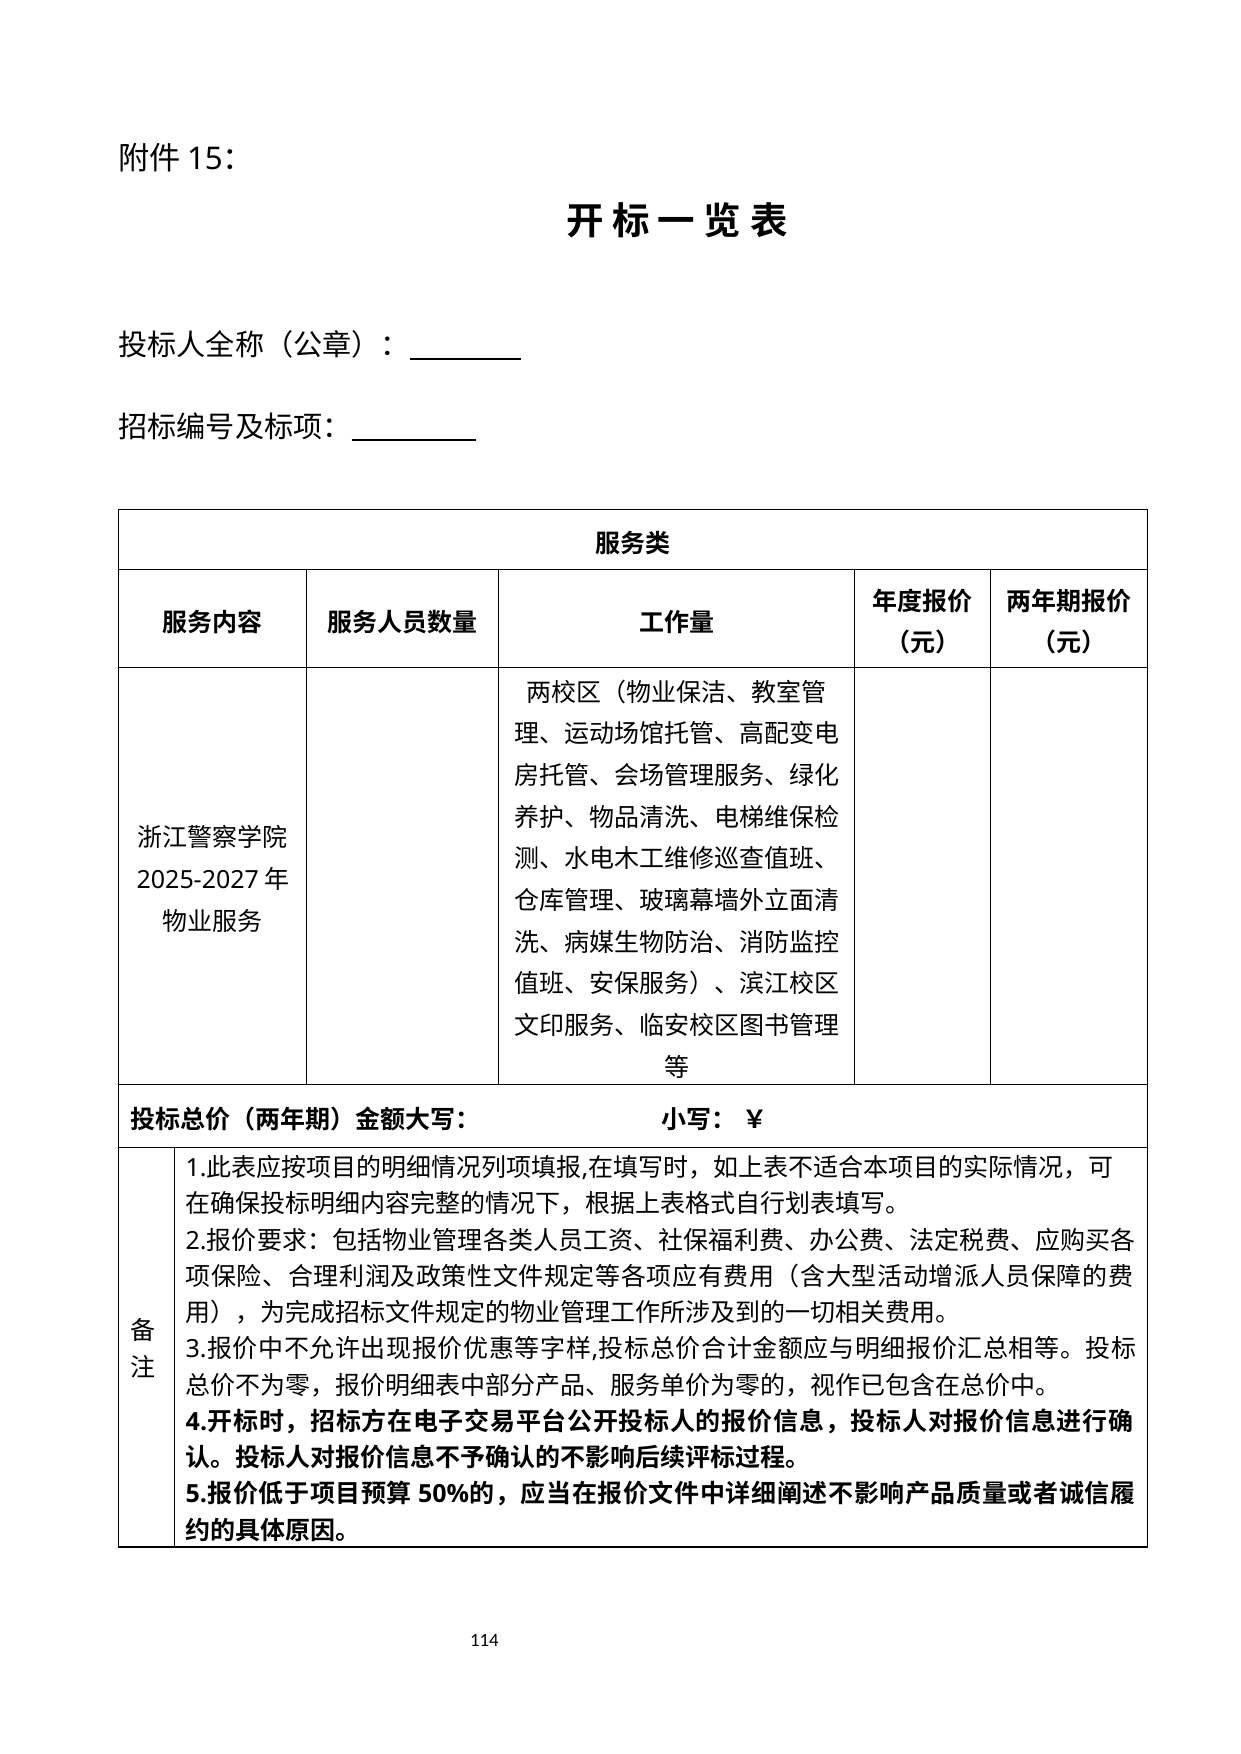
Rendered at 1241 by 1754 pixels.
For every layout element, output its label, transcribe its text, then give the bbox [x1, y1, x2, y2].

table_cell 服务内容 [119, 570, 306, 667]
table_cell 备注 [119, 1148, 174, 1546]
table_cell 浙江警察学院2025-2027年物业服务 [119, 668, 306, 1084]
table_header 服务类 [119, 510, 1147, 569]
table_cell 服务人员数量 [307, 570, 498, 667]
text 附件15： [118, 133, 1122, 178]
text 开 标 一 览 表 [118, 191, 1122, 245]
table_cell 1.此表应按项目的明细情况列项填报,在填写时，如上表不适合本项目的实际情况，可在确保投标明细内容完整的情况下，根据上表格式自行划表填写。 2.报价要求：包括物业管理各类人员工资、社保福利费、办公费、法定税费、应购买各项保险、合理利润及政策性文件规定等各项应有费用（含大型活动增派人员保障的费用），为完成招标文件规定的物业管理工作所涉及到的一切相关费用。 3.报价中不允许出现报价优惠等字样,投标总价合计金额应与明细报价汇总相等。投标总价不为零，报价明细表中部分产品、服务单价为零的，视作已包含在总价中。 4.开标时，招标方在电子交易平台公开投标人的报价信息，投标人对报价信息进行确认。投标人对报价信息不予确认的不影响后续评标过程。 5.报价低于项目预算50%的，应当在报价文件中详细阐述不影响产品质量或者诚信履约的具体原因。 [175, 1148, 1147, 1546]
table_cell 投标总价（两年期）金额大写： 小写： ￥ [119, 1085, 1147, 1147]
table_cell 年度报价 （元） [855, 570, 990, 667]
table_cell 两年期报价 （元） [991, 570, 1147, 667]
table_cell 工作量 [499, 570, 854, 667]
table_cell [991, 668, 1147, 1084]
table_cell [307, 668, 498, 1084]
text 投标人全称（公章）： [118, 321, 1122, 363]
text 招标编号及标项： [118, 403, 1122, 446]
table_cell 两校区（物业保洁、教室管理、运动场馆托管、高配变电房托管、会场管理服务、绿化养护、物品清洗、电梯维保检测、水电木工维修巡查值班、仓库管理、玻璃幕墙外立面清洗、病媒生物防治、消防监控值班、安保服务）、滨江校区文印服务、临安校区图书管理等 [499, 668, 854, 1084]
table_cell [855, 668, 990, 1084]
